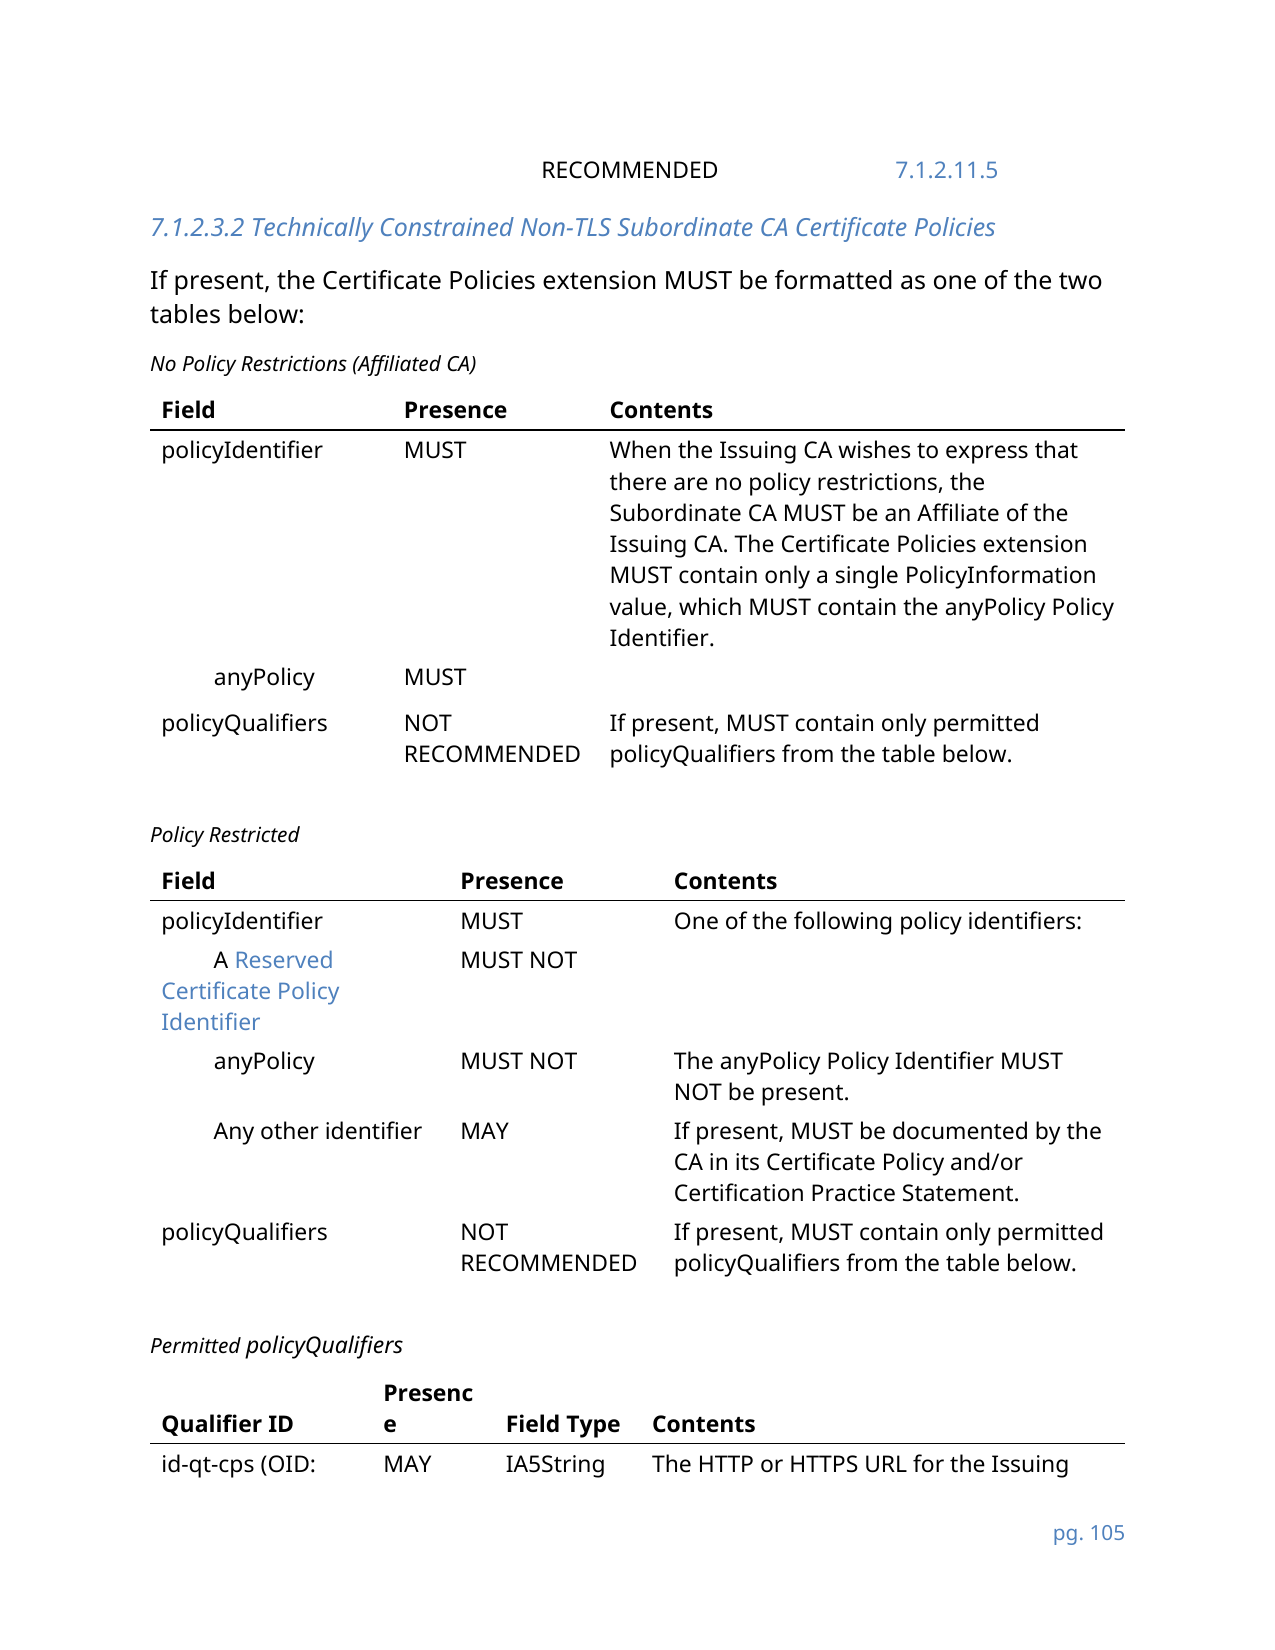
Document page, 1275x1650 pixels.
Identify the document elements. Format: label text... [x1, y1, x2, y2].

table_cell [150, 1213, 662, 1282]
text No Policy Restrictions (Affiliated CA) [150, 349, 1125, 378]
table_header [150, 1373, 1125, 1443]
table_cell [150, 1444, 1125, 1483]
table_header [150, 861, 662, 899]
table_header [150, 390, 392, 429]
subtitle 7.1.2.3.2 Technically Constrained Non-TLS Subordinate CA Certificate Policies [150, 209, 1125, 244]
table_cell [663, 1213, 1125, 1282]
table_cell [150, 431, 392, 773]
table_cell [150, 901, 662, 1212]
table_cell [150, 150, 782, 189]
text If present, the Certificate Policies extension MUST be formatted as one of the two tables below: [150, 262, 1125, 331]
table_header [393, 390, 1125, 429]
text Policy Restricted [150, 820, 1125, 848]
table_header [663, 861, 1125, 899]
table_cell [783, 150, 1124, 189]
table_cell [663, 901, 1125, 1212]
text Permitted policyQualifiers [150, 1329, 1125, 1360]
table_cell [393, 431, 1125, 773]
